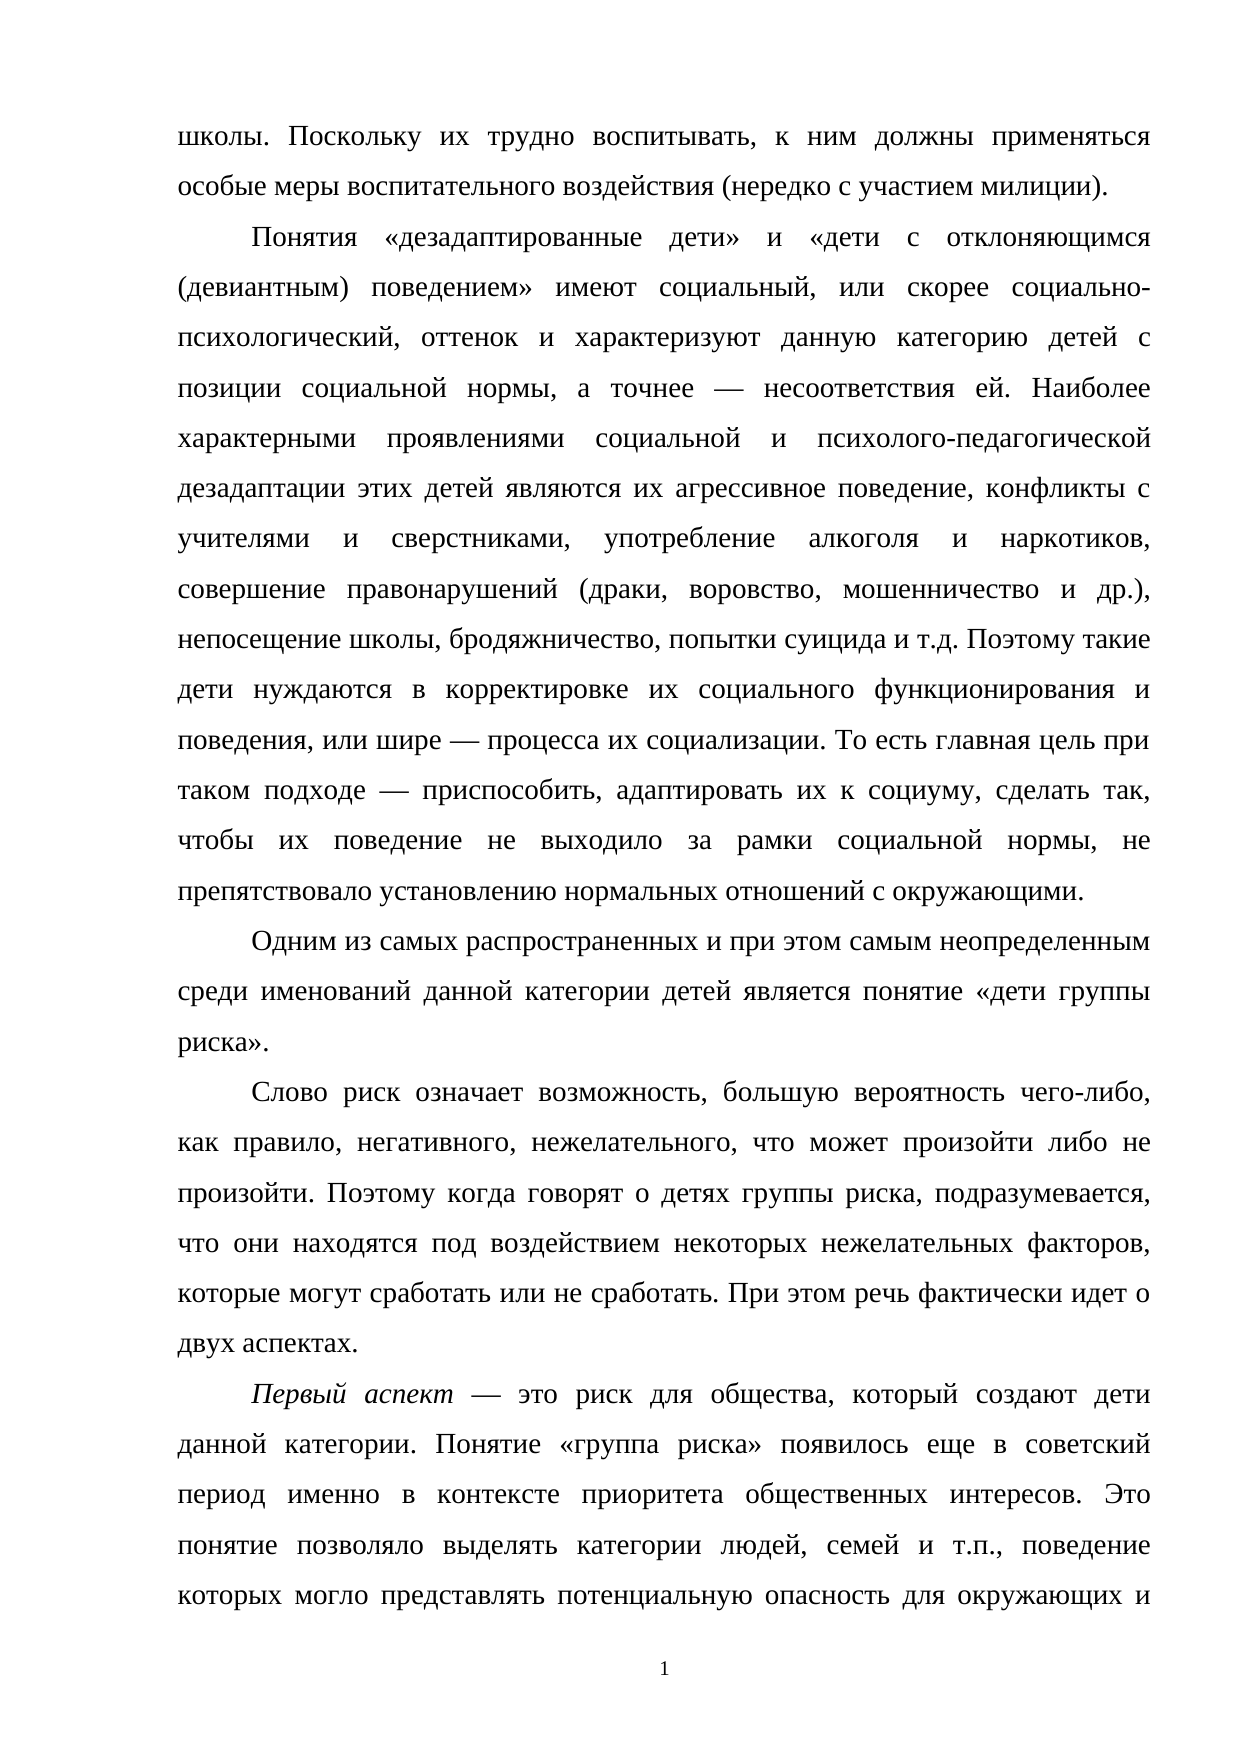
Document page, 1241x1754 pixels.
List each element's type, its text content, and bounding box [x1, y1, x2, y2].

text Понятия «дезадаптированные дети» и «дети с отклоняющимся (девиантным) поведением» имеют социальный, или скорее социально-психологический, оттенок и характеризуют данную категорию детей с позиции социальной нормы, а точнее — несоответствия ей. Наиболее характерными проявлениями социальной и психолого-педагогической дезадаптации этих детей являются их агрессивное поведение, конфликты с учителями и сверстниками, употребление алкоголя и наркотиков, совершение правонарушений (драки, воровство, мошенничество и др.), непосещение школы, бродяжничество, попытки суицида и т.д. Поэтому такие дети нуждаются в корректировке их социального функционирования и поведения, или шире — процесса их социализации. То есть главная цель при таком подходе — приспособить, адаптировать их к социуму, сделать так, чтобы их поведение не выходило за рамки социальной нормы, не препятствовало установлению нормальных отношений с окружающими. [177, 219, 1152, 906]
text Одним из самых распространенных и при этом самым неопределенным среди именований данной категории детей является понятие «дети группы риска». [177, 923, 1152, 1057]
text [177, 118, 1152, 202]
text Слово риск означает возможность, большую вероятность чего-либо, как правило, негативного, нежелательного, что может произойти либо не произойти. Поэтому когда говорят о детях группы риска, подразумевается, что они находятся под воздействием некоторых нежелательных факторов, которые могут сработать или не сработать. При этом речь фактически идет о двух аспектах. [177, 1074, 1152, 1359]
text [177, 1376, 1152, 1611]
